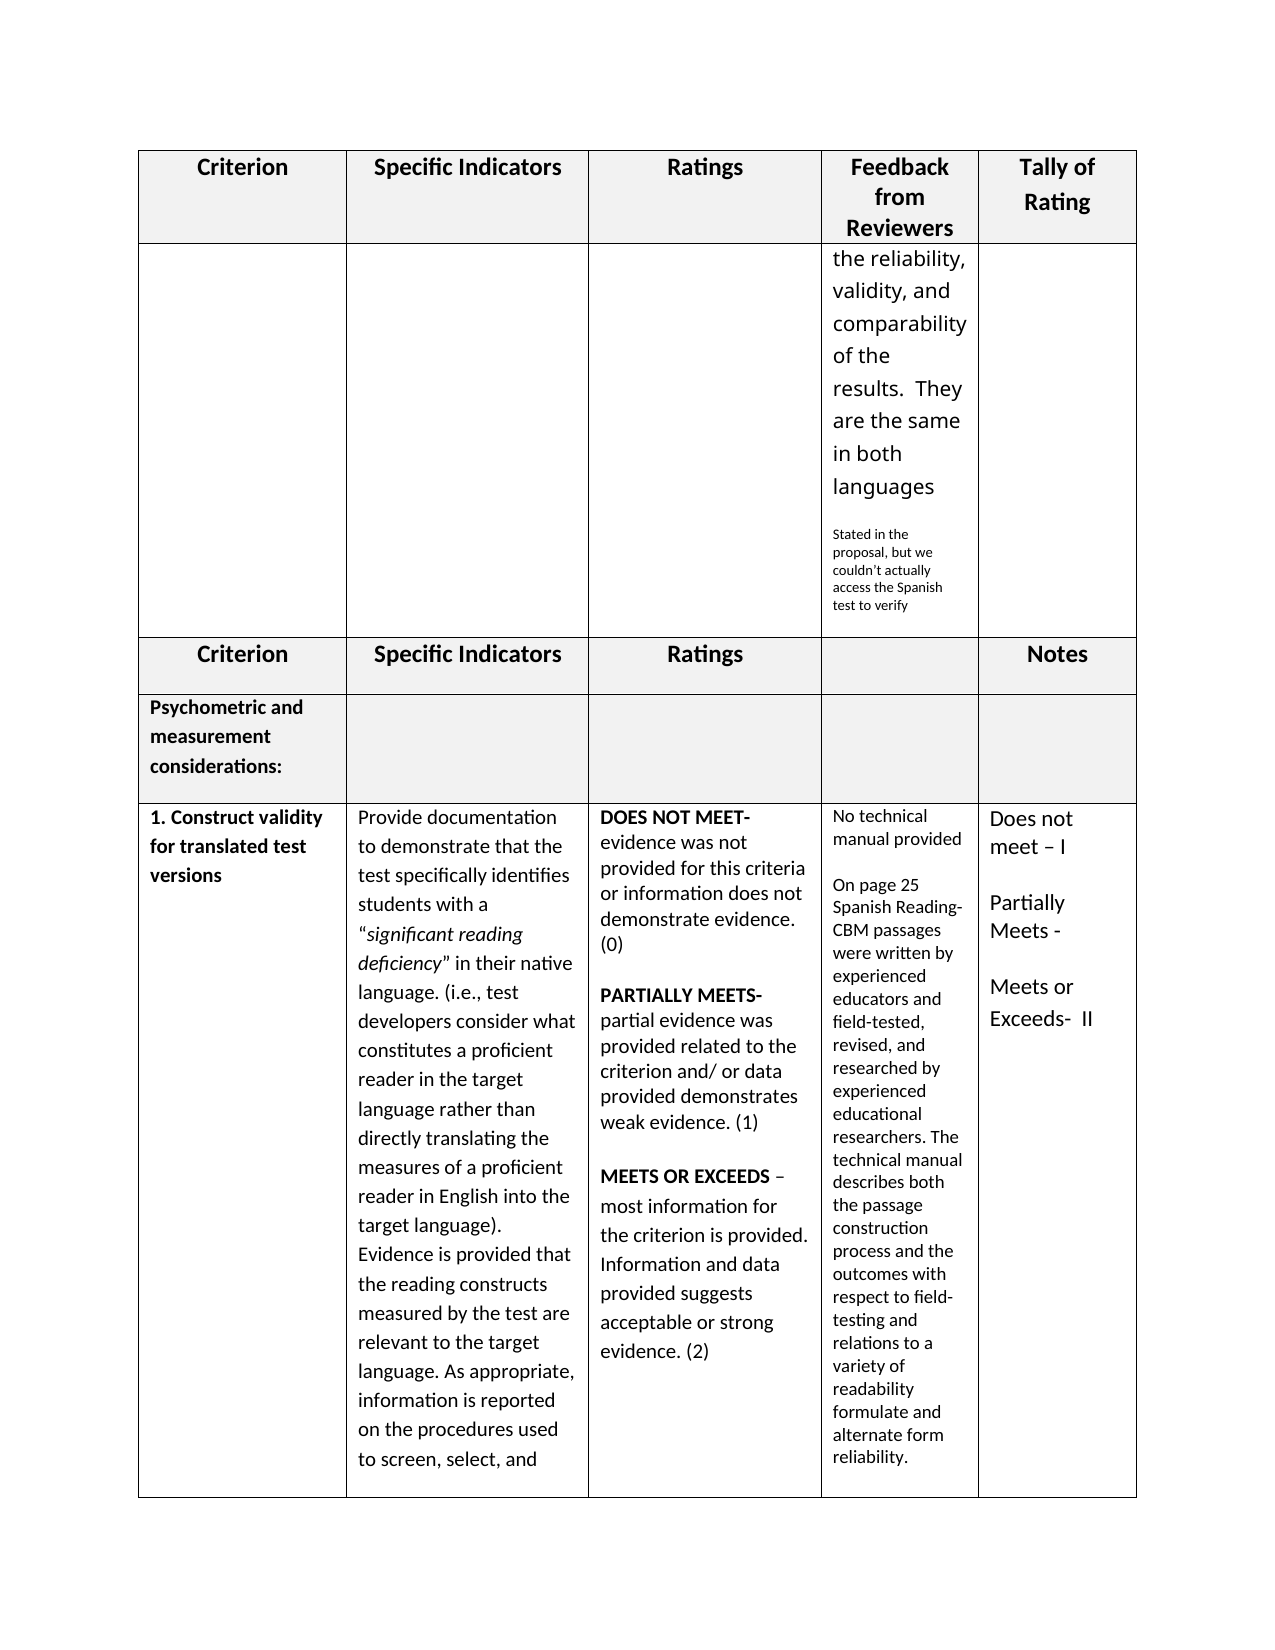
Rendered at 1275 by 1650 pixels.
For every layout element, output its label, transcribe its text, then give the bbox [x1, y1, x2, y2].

table_cell Specific Indicators [347, 638, 588, 693]
table_header Feedback from Reviewers [822, 151, 978, 243]
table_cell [589, 804, 821, 1497]
table_cell Criterion [139, 638, 346, 693]
table_header Ratings [589, 151, 821, 243]
table_header Specific Indicators [347, 151, 588, 243]
table_header Criterion [139, 151, 346, 243]
table_cell Notes [979, 638, 1136, 693]
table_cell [347, 804, 588, 1497]
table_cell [139, 804, 346, 1497]
table_cell [589, 695, 821, 803]
table_cell [347, 695, 588, 803]
table_header Tally of Rating [979, 151, 1136, 243]
table_cell Ratings [589, 638, 821, 693]
table_cell [979, 695, 1136, 803]
table_cell Psychometric and measurement considerations: [139, 695, 346, 803]
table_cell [979, 244, 1136, 637]
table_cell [822, 804, 978, 1497]
table_cell [822, 638, 978, 693]
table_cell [589, 244, 821, 637]
table_cell [822, 695, 978, 803]
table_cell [979, 804, 1136, 1497]
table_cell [347, 244, 588, 637]
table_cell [139, 244, 346, 637]
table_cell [822, 244, 978, 637]
